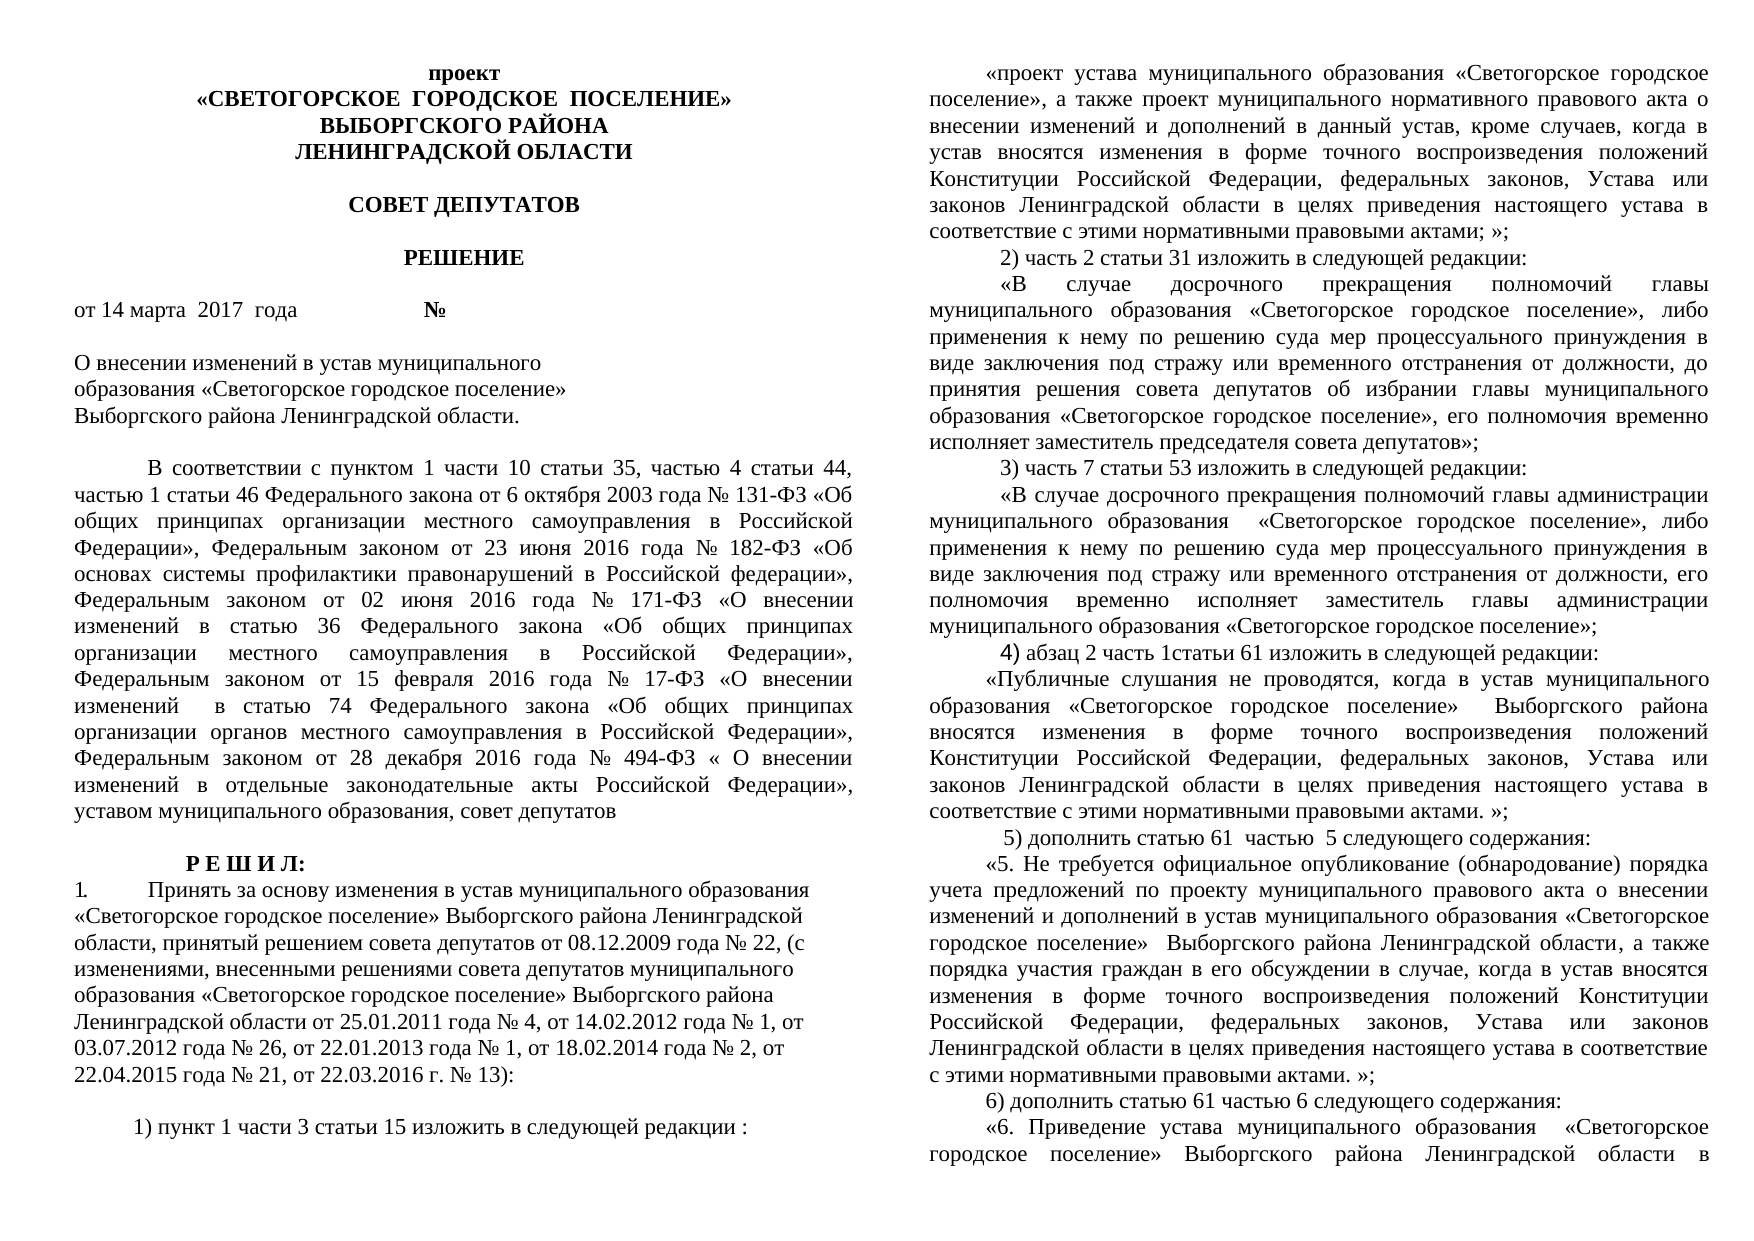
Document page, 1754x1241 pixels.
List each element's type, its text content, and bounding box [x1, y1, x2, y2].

text 5) дополнить статью 61 частью 5 следующего содержания: [929, 823, 1709, 850]
text 03.07.2012 года № 26, от 22.01.2013 года № 1, от 18.02.2014 года № 2, от 22.04.2015 года № 21, от 22.03.2016 г. № 13): [74, 1034, 854, 1087]
text О внесении изменений в устав муниципального [74, 349, 854, 375]
text «проект устава муниципального образования «Светогорское городское поселение», а также проект муниципального нормативного правового акта о внесении изменений и дополнений в данный устав, кроме случаев, когда в устав вносятся изменения в форме точного воспроизведения положений Конституции Российской Федерации, федеральных законов, Устава или законов Ленинградской области в целях приведения настоящего устава в соответствие с этими нормативными правовыми актами; »; [929, 59, 1709, 244]
text «СВЕТОГОРСКОЕ ГОРОДСКОЕ ПОСЕЛЕНИЕ» [74, 86, 854, 112]
text «5. Не требуется официальное опубликование (обнародование) порядка учета предложений по проекту муниципального правового акта о внесении изменений и дополнений в устав муниципального образования «Светогорское городское поселение» Выборгского района Ленинградской области, а также порядка участия граждан в его обсуждении в случае, когда в устав вносятся изменения в форме точного воспроизведения положений Конституции Российской Федерации, федеральных законов, Устава или законов Ленинградской области в целях приведения настоящего устава в соответствие с этими нормативными правовыми актами. »; [929, 850, 1709, 1087]
text «Публичные слушания не проводятся, когда в устав муниципального образования «Светогорское городское поселение» Выборгского района вносятся изменения в форме точного воспроизведения положений Конституции Российской Федерации, федеральных законов, Устава или законов Ленинградской области в целях приведения настоящего устава в соответствие с этими нормативными правовыми актами. »; [929, 665, 1709, 823]
text 3) часть 7 статьи 53 изложить в следующей редакции: [929, 454, 1709, 481]
text РЕШЕНИЕ [74, 244, 854, 270]
text Р Е Ш И Л: [111, 850, 854, 876]
text 1) пункт 1 части 3 статьи 15 изложить в следующей редакции : [74, 1113, 854, 1140]
text В соответствии с пунктом 1 части 10 статьи 35, частью 4 статьи 44, частью 1 статьи 46 Федерального закона от 6 октября 2003 года № 131-ФЗ «Об общих принципах организации местного самоуправления в Российской Федерации», Федеральным законом от 23 июня 2016 года № 182-ФЗ «Об основах системы профилактики правонарушений в Российской федерации», Федеральным законом от 02 июня 2016 года № 171-ФЗ «О внесении изменений в статью 36 Федерального закона «Об общих принципах организации местного самоуправления в Российской Федерации», Федеральным законом от 15 февраля 2016 года № 17-ФЗ «О внесении изменений в статью 74 Федерального закона «Об общих принципах организации органов местного самоуправления в Российской Федерации», Федеральным законом от 28 декабря 2016 года № 494-ФЗ « О внесении изменений в отдельные законодательные акты Российской Федерации», уставом муниципального образования, совет депутатов [74, 454, 854, 823]
text 4) абзац 2 часть 1статьи 61 изложить в следующей редакции: [929, 639, 1709, 665]
text от 14 марта 2017 года № [74, 296, 854, 323]
text 2) часть 2 статьи 31 изложить в следующей редакции: [929, 244, 1709, 270]
text 1. Принять за основу изменения в устав муниципального образования «Светогорское городское поселение» Выборгского района Ленинградской области, принятый решением совета депутатов от 08.12.2009 года № 22, (с изменениями, внесенными решениями совета депутатов муниципального образования «Светогорское городское поселение» Выборгского района Ленинградской области от 25.01.2011 года № 4, от 14.02.2012 года № 1, от [74, 876, 854, 1034]
text ВЫБОРГСКОГО РАЙОНА [74, 112, 854, 138]
text ЛЕНИНГРАДСКОЙ ОБЛАСТИ [74, 138, 854, 164]
text 6) дополнить статью 61 частью 6 следующего содержания: [929, 1087, 1709, 1113]
text образования «Светогорское городское поселение» [74, 375, 854, 402]
text «В случае досрочного прекращения полномочий главы муниципального образования «Светогорское городское поселение», либо применения к нему по решению суда мер процессуального принуждения в виде заключения под стражу или временного отстранения от должности, до принятия решения совета депутатов об избрании главы муниципального образования «Светогорское городское поселение», его полномочия временно исполняет заместитель председателя совета депутатов»; [929, 270, 1709, 454]
text «В случае досрочного прекращения полномочий главы администрации муниципального образования «Светогорское городское поселение», либо применения к нему по решению суда мер процессуального принуждения в виде заключения под стражу или временного отстранения от должности, его полномочия временно исполняет заместитель главы администрации муниципального образования «Светогорское городское поселение»; [929, 481, 1709, 639]
text проект [74, 59, 854, 86]
text Выборгского района Ленинградской области. [74, 402, 854, 428]
text СОВЕТ ДЕПУТАТОВ [74, 191, 854, 217]
